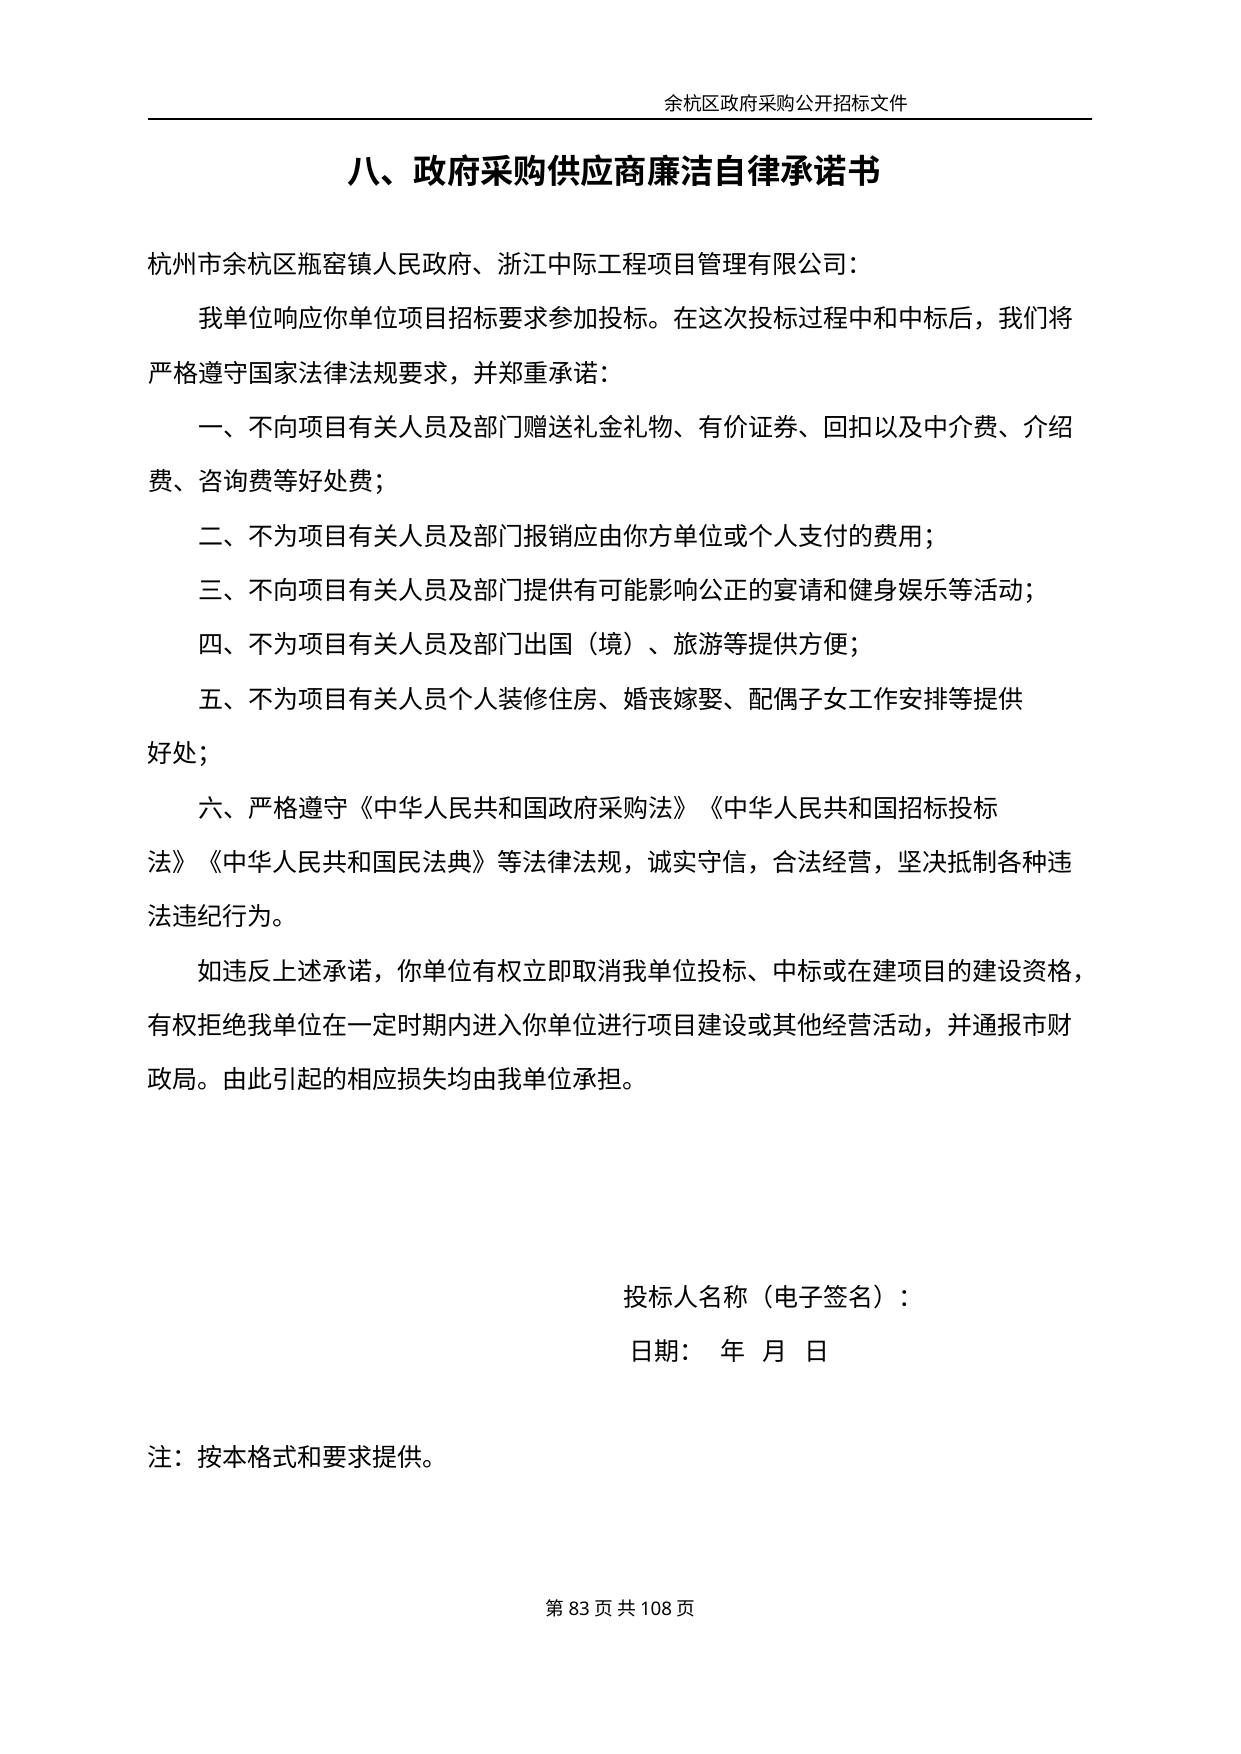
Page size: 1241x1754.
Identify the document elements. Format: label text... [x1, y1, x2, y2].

text 法》《中华人民共和国民法典》等法律法规，诚实守信，合法经营，坚决抵制各种违法违纪行为。 [148, 842, 1092, 933]
text 三、不向项目有关人员及部门提供有可能影响公正的宴请和健身娱乐等活动； [148, 571, 1092, 607]
text 注：按本格式和要求提供。 [148, 1437, 1049, 1473]
text 八、政府采购供应商廉洁自律承诺书 [148, 145, 1092, 193]
text 我单位响应你单位项目招标要求参加投标。在这次投标过程中和中标后，我们将严格遵守国家法律法规要求，并郑重承诺： [148, 299, 1092, 389]
text 投标人名称（电子签名）： [148, 1277, 976, 1314]
text 日期： 年 月 日 [629, 1332, 1092, 1368]
text 二、不为项目有关人员及部门报销应由你方单位或个人支付的费用； [148, 516, 1092, 552]
text 如违反上述承诺，你单位有权立即取消我单位投标、中标或在建项目的建设资格，有权拒绝我单位在一定时期内进入你单位进行项目建设或其他经营活动，并通报市财政局。由此引起的相应损失均由我单位承担。 [148, 951, 1092, 1096]
text 六、严格遵守《中华人民共和国政府采购法》《中华人民共和国招标投标 [198, 788, 1092, 824]
text 杭州市余杭区瓶窑镇人民政府、浙江中际工程项目管理有限公司： [148, 244, 1092, 281]
text 四、不为项目有关人员及部门出国（境）、旅游等提供方便； [148, 625, 1092, 661]
text 一、不向项目有关人员及部门赠送礼金礼物、有价证券、回扣以及中介费、介绍费、咨询费等好处费； [148, 407, 1092, 498]
text 五、不为项目有关人员个人装修住房、婚丧嫁娶、配偶子女工作安排等提供 [198, 679, 1092, 716]
text 好处； [148, 734, 1092, 770]
